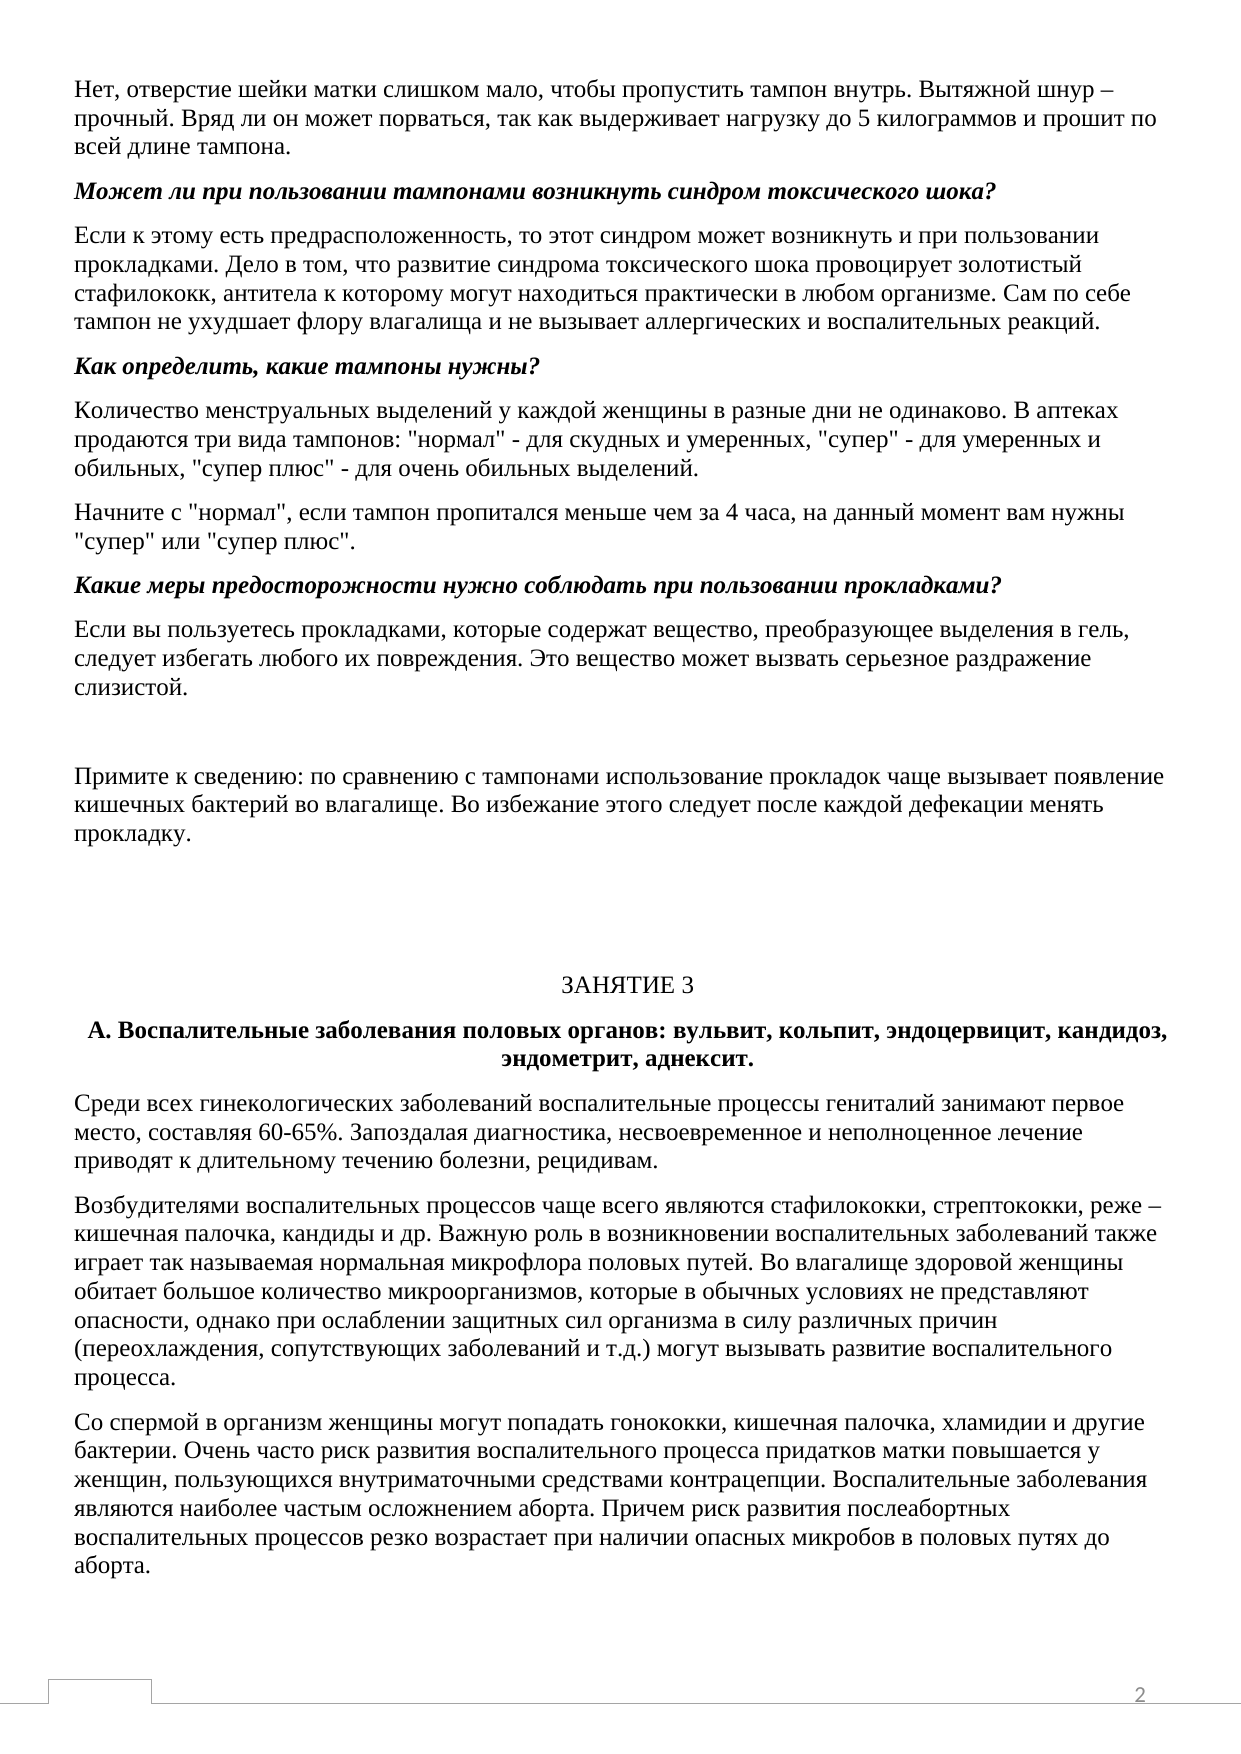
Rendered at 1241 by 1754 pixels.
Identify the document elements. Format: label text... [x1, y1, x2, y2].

text Среди всех гинекологических заболеваний воспалительные процессы гениталий занимают первое место, составляя 60-65%. Запоздалая диагностика, несвоевременное и неполноценное лечение приводят к длительному течению болезни, рецидивам. [74, 1088, 1181, 1174]
text Какие меры предосторожности нужно соблюдать при пользовании прокладками? [74, 570, 1181, 599]
text Может ли при пользовании тампонами возникнуть синдром токсического шока? [74, 176, 1181, 204]
text ЗАНЯТИЕ 3 [74, 970, 1181, 999]
text Если вы пользуетесь прокладками, которые содержат вещество, преобразующее выделения в гель, следует избегать любого их повреждения. Это вещество может вызвать серьезное раздражение слизистой. [74, 614, 1181, 701]
text Возбудителями воспалительных процессов чаще всего являются стафилококки, стрептококки, реже – кишечная палочка, кандиды и др. Важную роль в возникновении воспалительных заболеваний также играет так называемая нормальная микрофлора половых путей. Во влагалище здоровой женщины обитает большое количество микроорганизмов, которые в обычных условиях не представляют опасности, однако при ослаблении защитных сил организма в силу различных причин (переохлаждения, сопутствующих заболеваний и т.д.) могут вызывать развитие воспалительного процесса. [74, 1190, 1181, 1391]
text Примите к сведению: по сравнению с тампонами использование прокладок чаще вызывает появление кишечных бактерий во влагалище. Во избежание этого следует после каждой дефекации менять прокладку. [74, 761, 1181, 847]
text Как определить, какие тампоны нужны? [74, 351, 1181, 379]
text Начните с "нормал", если тампон пропитался меньше чем за 4 часа, на данный момент вам нужны "супер" или "супер плюс". [74, 497, 1181, 554]
text А. Воспалительные заболевания половых органов: вульвит, кольпит, эндоцервицит, кандидоз, эндометрит, аднексит. [74, 1015, 1181, 1072]
text Нет, отверстие шейки матки слишком мало, чтобы пропустить тампон внутрь. Вытяжной шнур – прочный. Вряд ли он может порваться, так как выдерживает нагрузку до 5 килограммов и прошит по всей длине тампона. [74, 74, 1181, 160]
text Если к этому есть предрасположенность, то этот синдром может возникнуть и при пользовании прокладками. Дело в том, что развитие синдрома токсического шока провоцирует золотистый стафилококк, антитела к которому могут находиться практически в любом организме. Сам по себе тампон не ухудшает флору влагалища и не вызывает аллергических и воспалительных реакций. [74, 220, 1181, 335]
text Со спермой в организм женщины могут попадать гонококки, кишечная палочка, хламидии и другие бактерии. Очень часто риск развития воспалительного процесса придатков матки повышается у женщин, пользующихся внутриматочными средствами контрацепции. Воспалительные заболевания являются наиболее частым осложнением аборта. Причем риск развития послеабортных воспалительных процессов резко возрастает при наличии опасных микробов в половых путях до аборта. [74, 1407, 1181, 1579]
text Количество менструальных выделений у каждой женщины в разные дни не одинаково. В аптеках продаются три вида тампонов: "нормал" - для скудных и умеренных, "супер" - для умеренных и обильных, "супер плюс" - для очень обильных выделений. [74, 395, 1181, 481]
